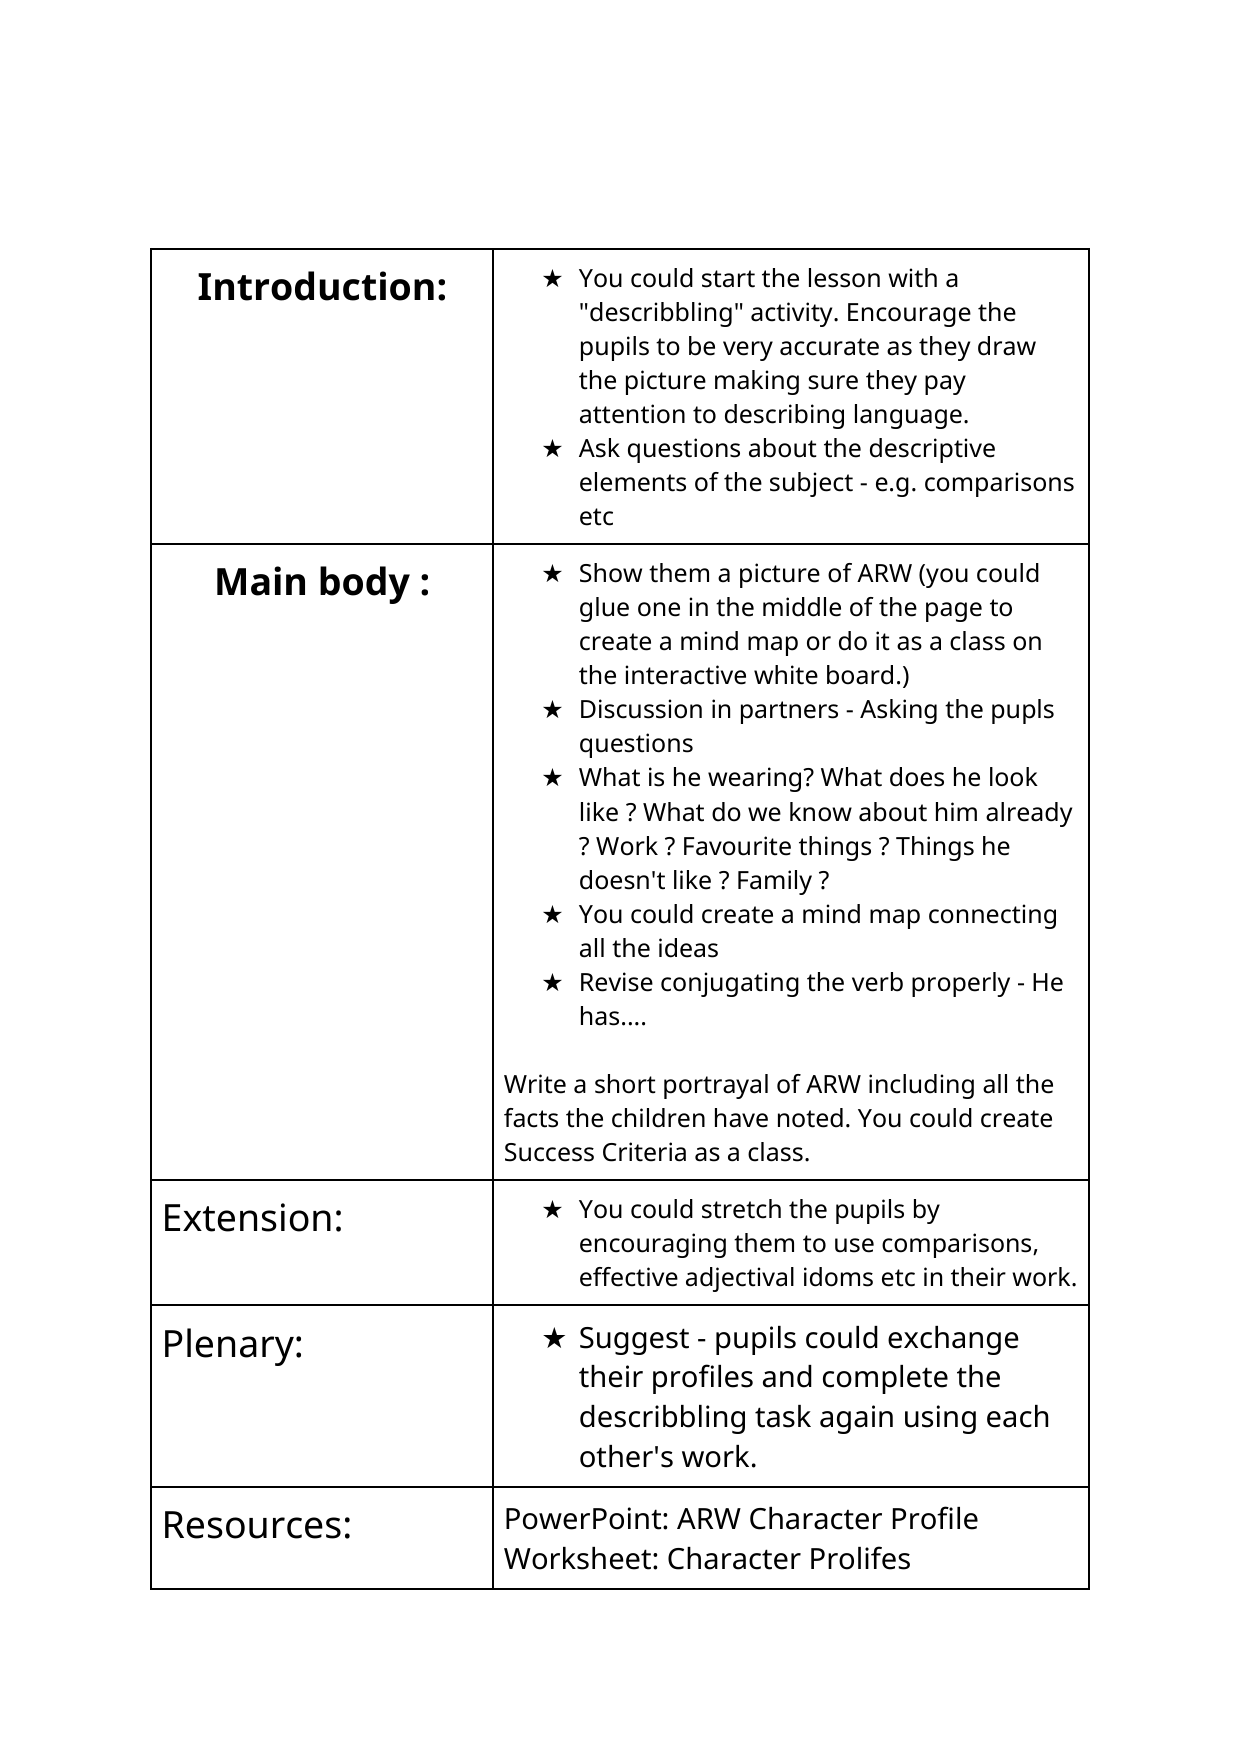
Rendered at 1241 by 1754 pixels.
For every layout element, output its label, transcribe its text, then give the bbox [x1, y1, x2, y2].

table_cell Resources: [152, 1488, 492, 1588]
table_cell Main body : [152, 545, 492, 1179]
table_cell Show them a picture of ARW (you could glue one in the middle of the page to create a mind map or do it as a class on the interactive white board.) Discussion in partners - Asking the pupls questions What is he wearing? What does he look like ? What do we know about him already ? Work ? Favourite things ? Things he doesn't like ? Family ? You could create a mind map connecting all the ideas Revise conjugating the verb properly - He has.... Write a short portrayal of ARW including all the facts the children have noted. You could create Success Criteria as a class. [494, 545, 1088, 1179]
table_cell PowerPoint: ARW Character Profile Worksheet: Character Prolifes [494, 1488, 1088, 1588]
table_cell Plenary: [152, 1306, 492, 1486]
table_header You could start the lesson with a "describbling" activity. Encourage the pupils to be very accurate as they draw the picture making sure they pay attention to describing language. Ask questions about the descriptive elements of the subject - e.g. comparisons etc [494, 250, 1088, 543]
table_cell Extension: [152, 1181, 492, 1304]
table_cell You could stretch the pupils by encouraging them to use comparisons, effective adjectival idoms etc in their work. [494, 1181, 1088, 1304]
table_cell Suggest - pupils could exchange their profiles and complete the describbling task again using each other's work. [494, 1306, 1088, 1486]
table_header Introduction: [152, 250, 492, 543]
